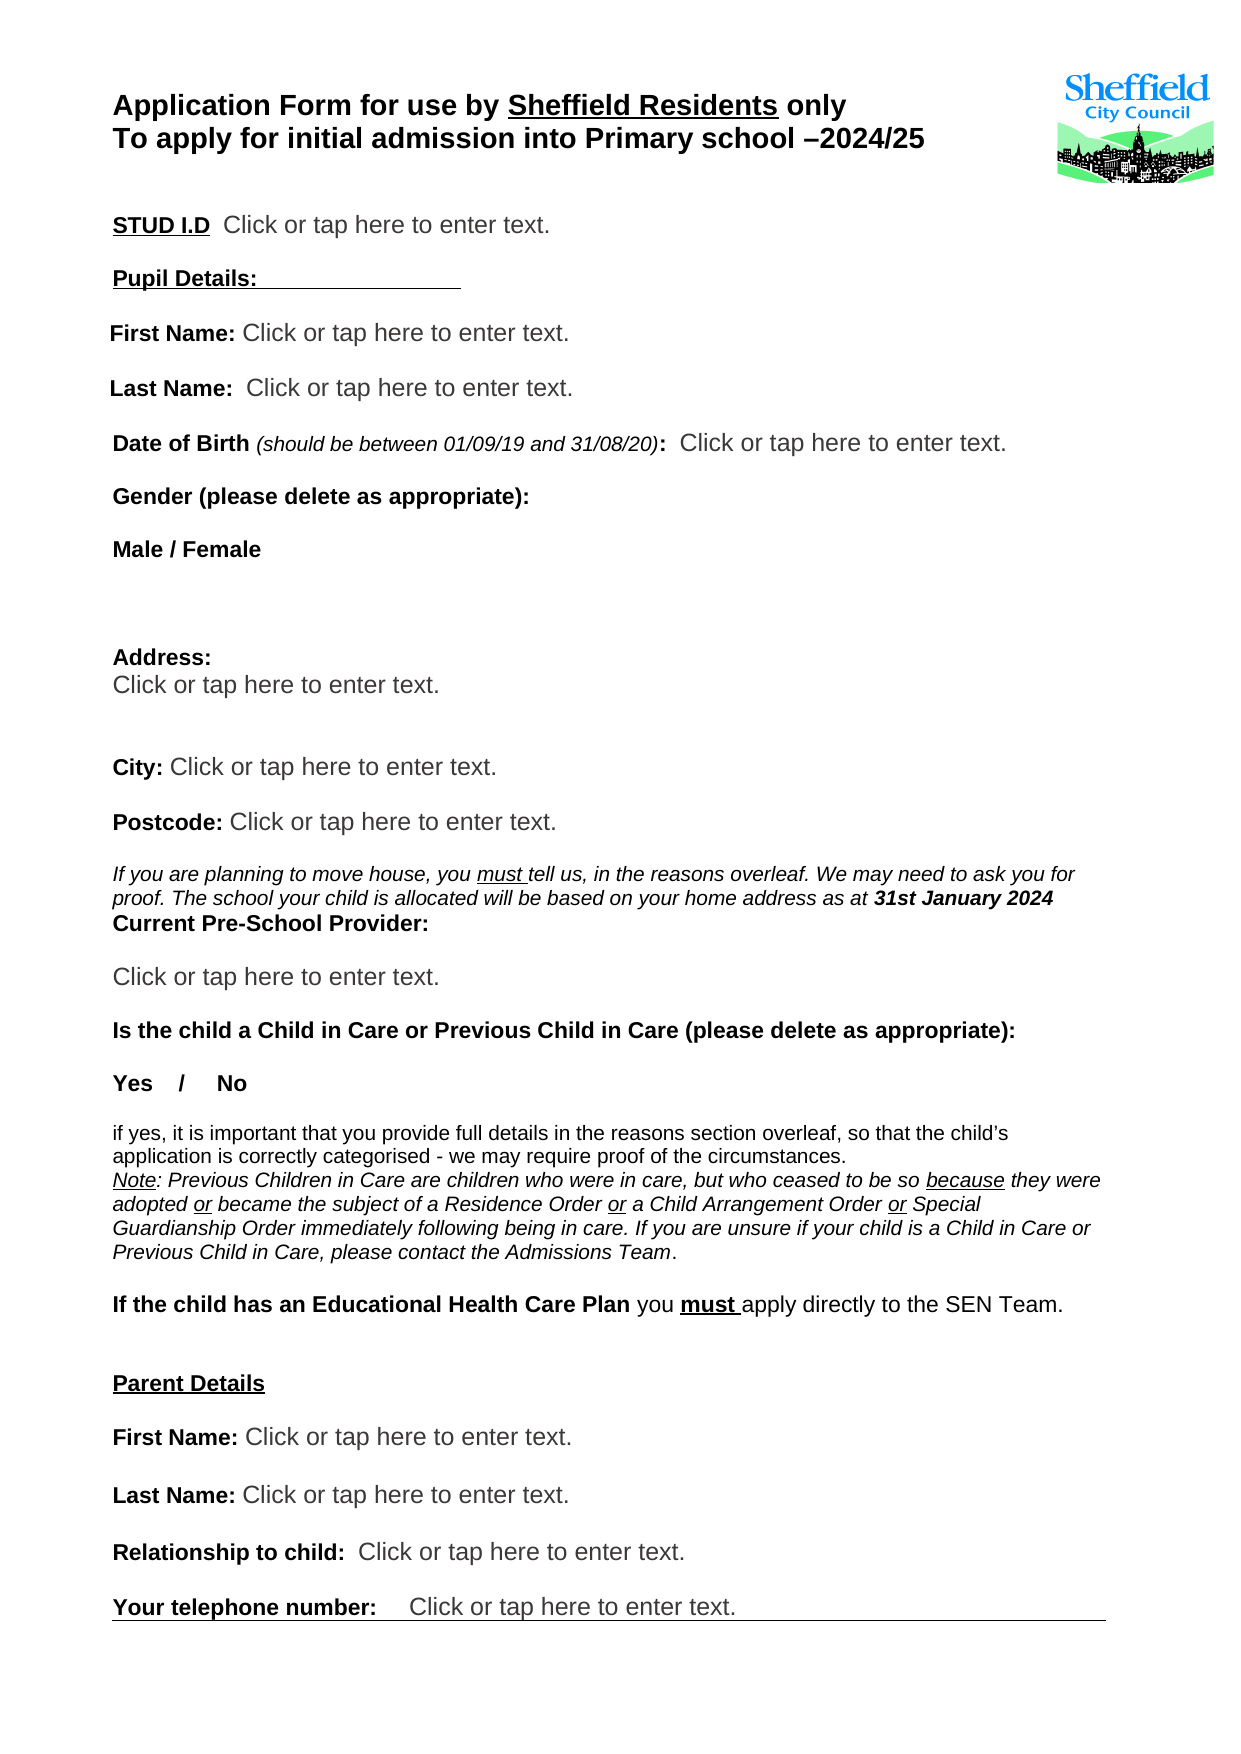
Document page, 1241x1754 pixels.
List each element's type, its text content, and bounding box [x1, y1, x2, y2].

text If you are planning to move house, you must tell us, in the reasons overleaf. We may need to ask you for proof. The school your child is allocated will be based on your home address as at 31st January 2024 [112, 862, 1106, 909]
text Parent Details [112, 1369, 1106, 1396]
text Your telephone number: Click or tap here to enter text. [112, 1592, 1106, 1620]
text Note: Previous Children in Care are children who were in care, but who ceased to be so because they were adopted or became the subject of a Residence Order or a Child Arrangement Order or Special Guardianship Order immediately following being in care. If you are unsure if your child is a Child in Care or Previous Child in Care, please contact the Admissions Team. [112, 1168, 1106, 1264]
text Address: [112, 644, 1106, 670]
text Last Name: Click or tap here to enter text. [103, 373, 1106, 402]
text if yes, it is important that you provide full details in the reasons section overleaf, so that the child’s application is correctly categorised - we may require proof of the circumstances. [112, 1120, 1106, 1168]
text To apply for initial admission into Primary school –2024/25 [112, 121, 1057, 155]
text Click or tap here to enter text. [112, 962, 1106, 991]
picture [1057, 73, 1214, 183]
text STUD I.D Click or tap here to enter text. [112, 210, 1106, 239]
text Click or tap here to enter text. [112, 670, 1106, 699]
text If the child has an Educational Health Care Plan you must apply directly to the SEN Team. [112, 1291, 1106, 1317]
text Gender (please delete as appropriate): [112, 483, 1106, 509]
text Last Name: Click or tap here to enter text. [112, 1480, 1106, 1508]
text Application Form for use by Sheffield Residents only [112, 88, 1057, 121]
text City: Click or tap here to enter text. [112, 751, 1106, 780]
text Pupil Details: [112, 265, 1106, 291]
text Current Pre-School Provider: [112, 909, 1106, 936]
text Is the child a Child in Care or Previous Child in Care (please delete as appropriate): [112, 1017, 1106, 1044]
text Male / Female [112, 536, 1106, 562]
text Relationship to child: Click or tap here to enter text. [112, 1537, 1106, 1566]
text First Name: Click or tap here to enter text. [112, 1422, 1106, 1451]
text First Name: Click or tap here to enter text. [103, 318, 1106, 347]
text Postcode: Click or tap here to enter text. [112, 807, 1106, 835]
text Yes / No [112, 1070, 1106, 1096]
text Date of Birth (should be between 01/09/19 and 31/08/20): Click or tap here to enter text. [112, 428, 1106, 457]
